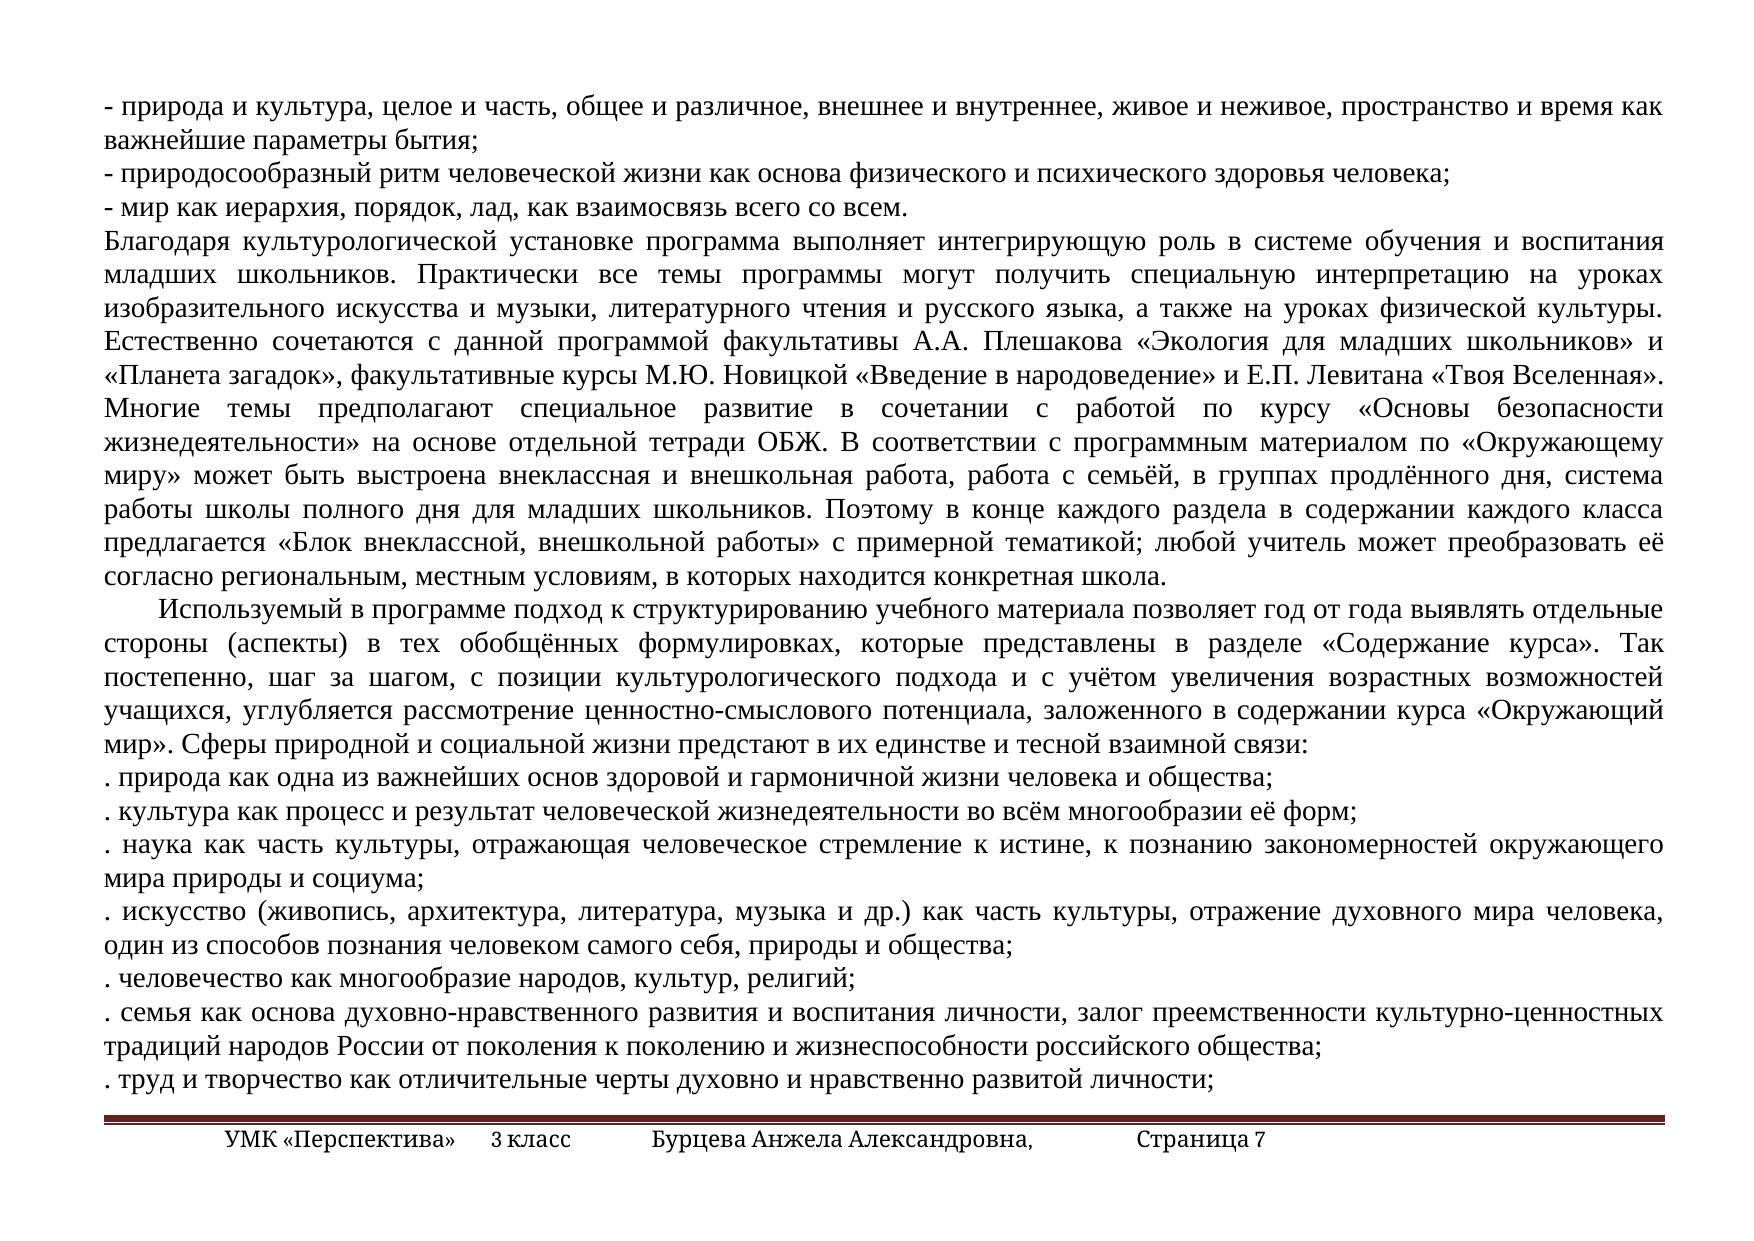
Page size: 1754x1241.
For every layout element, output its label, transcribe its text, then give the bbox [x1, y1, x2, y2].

text . труд и творчество как отличительные черты духовно и нравственно развитой личности; [103, 1061, 1665, 1095]
text - мир как иерархия, порядок, лад, как взаимосвязь всего со всем. [103, 189, 1665, 223]
text - природа и культура, целое и часть, общее и различное, внешнее и внутреннее, живое и неживое, пространство и время как важнейшие параметры бытия; [103, 88, 1665, 156]
text Благодаря культурологической установке программа выполняет интегрирующую роль в системе обучения и воспитания младших школьников. Практически все темы программы могут получить специальную интерпретацию на уроках изобразительного искусства и музыки, литературного чтения и русского языка, а также на уроках физической культуры. Естественно сочетаются с данной программой факультативы А.А. Плешакова «Экология для младших школьников» и «Планета загадок», факультативные курсы М.Ю. Новицкой «Введение в народоведение» и Е.П. Левитана «Твоя Вселенная». Многие темы предполагают специальное развитие в сочетании с работой по курсу «Основы безопасности жизнедеятельности» на основе отдельной тетради ОБЖ. В соответствии с программным материалом по «Окружающему миру» может быть выстроена внеклассная и внешкольная работа, работа с семьёй, в группах продлённого дня, система работы школы полного дня для младших школьников. Поэтому в конце каждого раздела в содержании каждого класса предлагается «Блок внеклассной, внешкольной работы» с примерной тематикой; любой учитель может преобразовать её согласно региональным, местным условиям, в которых находится конкретная школа. [103, 223, 1665, 592]
text . наука как часть культуры, отражающая человеческое стремление к истине, к познанию закономерностей окружающего мира природы и социума; [103, 826, 1665, 893]
text - природосообразный ритм человеческой жизни как основа физического и психического здоровья человека; [103, 156, 1665, 189]
text . природа как одна из важнейших основ здоровой и гармоничной жизни человека и общества; [103, 759, 1665, 793]
text . человечество как многообразие народов, культур, религий; [103, 961, 1665, 994]
text . семья как основа духовно-нравственного развития и воспитания личности, залог преемственности культурно-ценностных традиций народов России от поколения к поколению и жизнеспособности российского общества; [103, 994, 1665, 1061]
text Используемый в программе подход к структурированию учебного материала позволяет год от года выявлять отдельные стороны (аспекты) в тех обобщённых формулировках, которые представлены в разделе «Содержание курса». Так постепенно, шаг за шагом, с позиции культурологического подхода и с учётом увеличения возрастных возможностей учащихся, углубляется рассмотрение ценностно-смыслового потенциала, заложенного в содержании курса «Окружающий мир». Сферы природной и социальной жизни предстают в их единстве и тесной взаимной связи: [103, 592, 1665, 759]
text . искусство (живопись, архитектура, литература, музыка и др.) как часть культуры, отражение духовного мира человека, один из способов познания человеком самого себя, природы и общества; [103, 893, 1665, 961]
text . культура как процесс и результат человеческой жизнедеятельности во всём многообразии её форм; [103, 793, 1665, 826]
